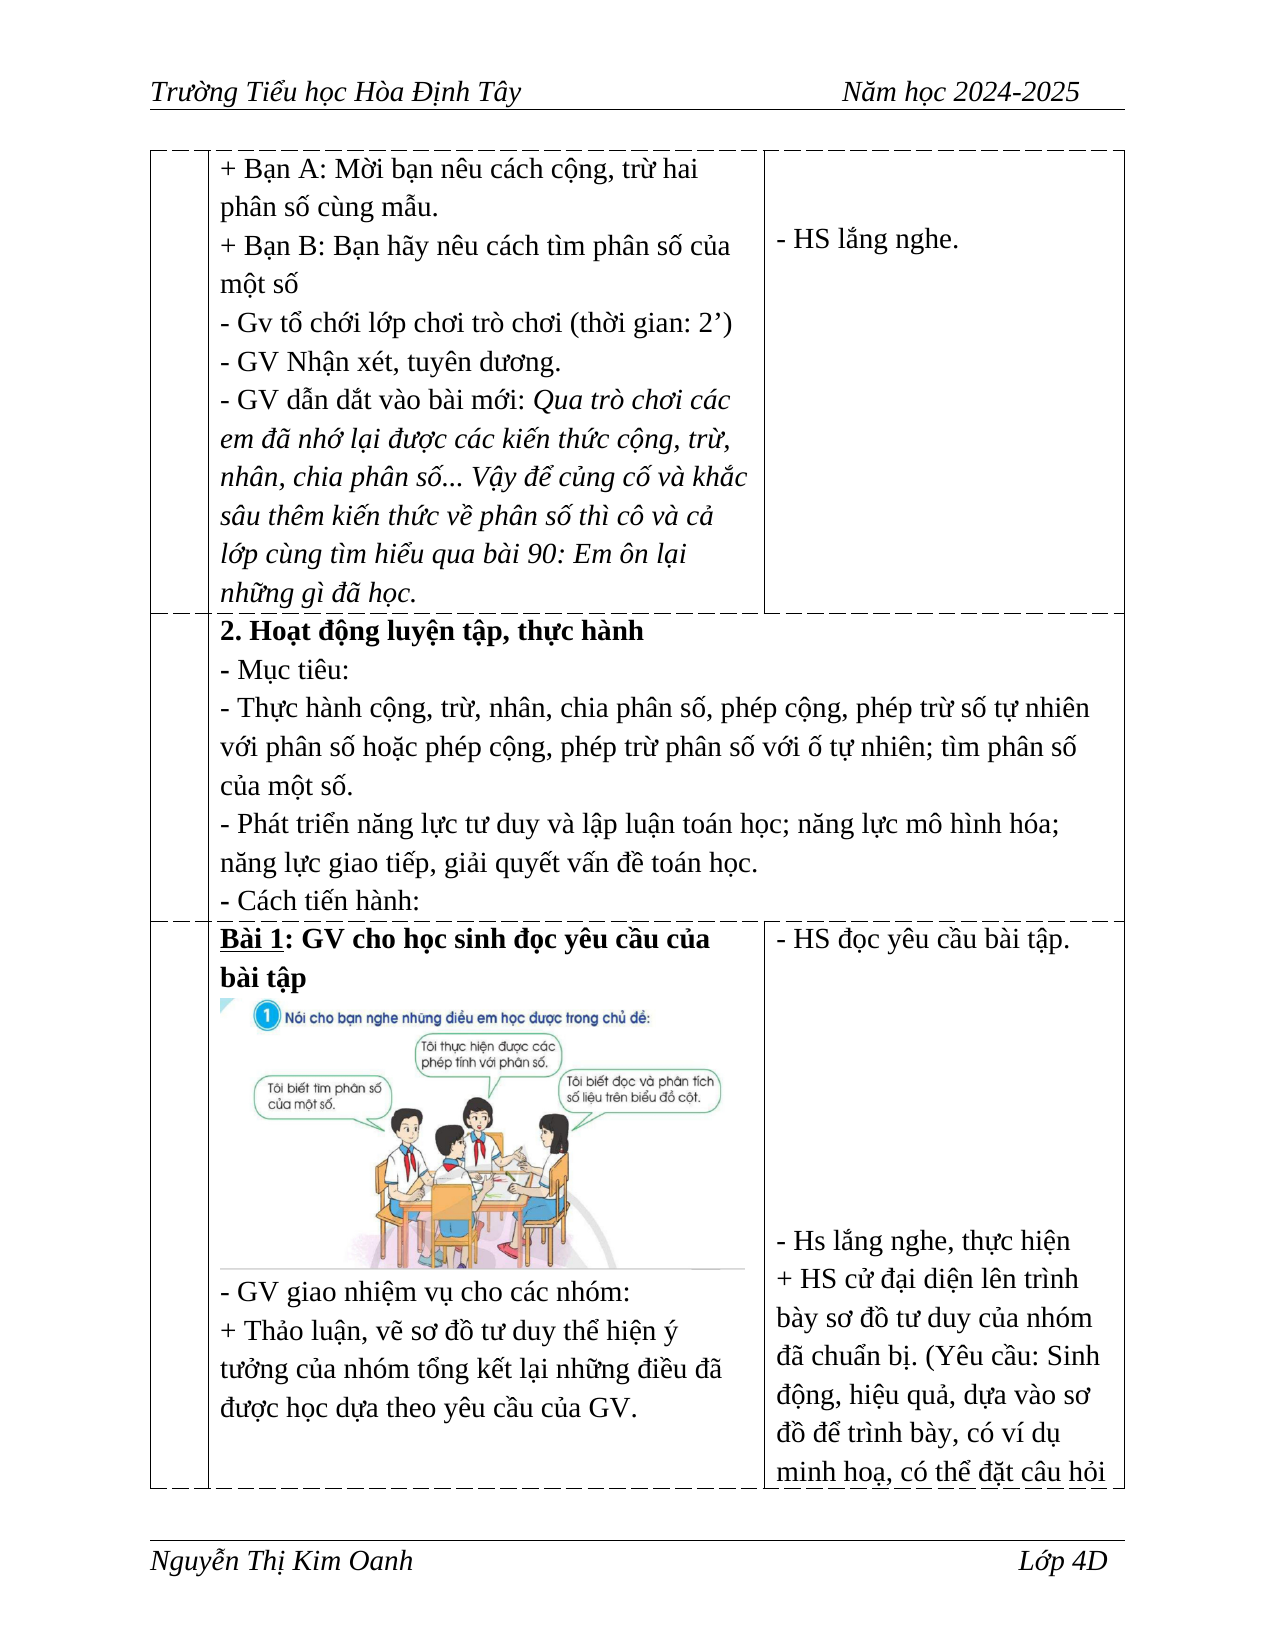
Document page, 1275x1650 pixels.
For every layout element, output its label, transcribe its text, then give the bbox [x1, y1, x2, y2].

table_cell 2. Hoạt động luyện tập, thực hành - Mục tiêu: - Thực hành cộng, trừ, nhân, chia phân số, phép cộng, phép trừ số tự nhiên với phân số hoặc phép cộng, phép trừ phân số với ố tự nhiên; tìm phân số của một số. - Phát triển năng lực tư duy và lập luận toán học; năng lực mô hình hóa; năng lực giao tiếp, giải quyết vấn đề toán học. - Cách tiến hành: [209, 613, 1124, 921]
table_cell [151, 613, 208, 921]
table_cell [209, 150, 764, 612]
table_cell [151, 921, 208, 1488]
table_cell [765, 150, 1124, 612]
table_cell [151, 150, 208, 612]
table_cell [209, 921, 764, 1488]
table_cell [765, 921, 1124, 1488]
picture [220, 998, 745, 1270]
